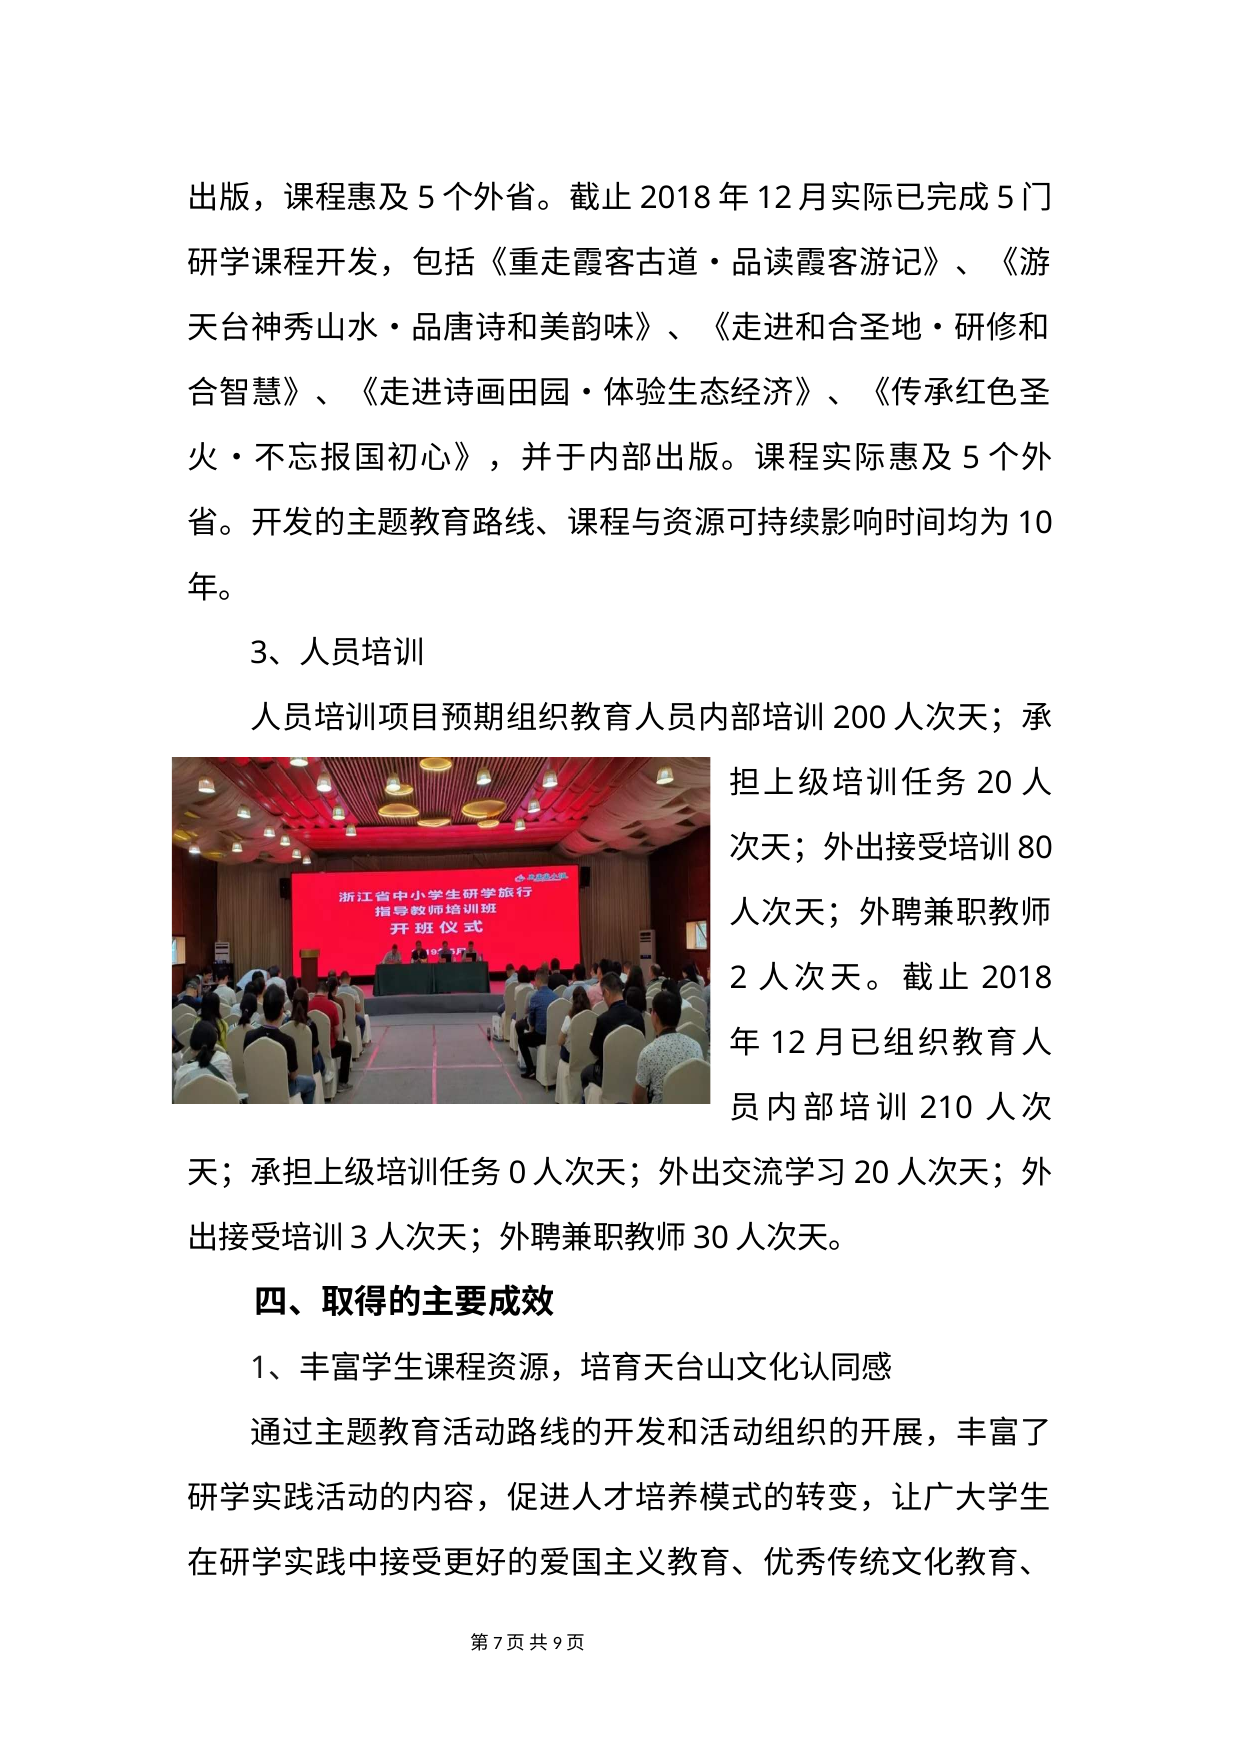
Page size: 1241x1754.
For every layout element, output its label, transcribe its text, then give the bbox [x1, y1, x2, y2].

text 四、取得的主要成效 [187, 1527, 1053, 1592]
text 主题教育活动路线预期目标开发2条，截止2018年12月实际已完成2条主题教育活动线路开发，即“浙东唐诗之路”、“重走霞客路”。 [187, 162, 1053, 357]
text 课程与资源开发项目预期目标为开发2门研学课程并内部出版，课程惠及5个外省。截止2018年12月实际已完成5门研学课程开发，包括《重走霞客古道•品读霞客游记》、《游天台神秀山水•品唐诗和美韵味》、《走进和合圣地•研修和合智慧》、《走进诗画田园•体验生态经济》、《传承红色圣火•不忘报国初心》，并于内部出版。课程实际惠及5个外省。开发的主题教育路线、课程与资源可持续影响时间均为10年。 [187, 357, 1053, 877]
picture [171, 1017, 711, 1364]
list 3、人员培训 [187, 877, 1053, 942]
